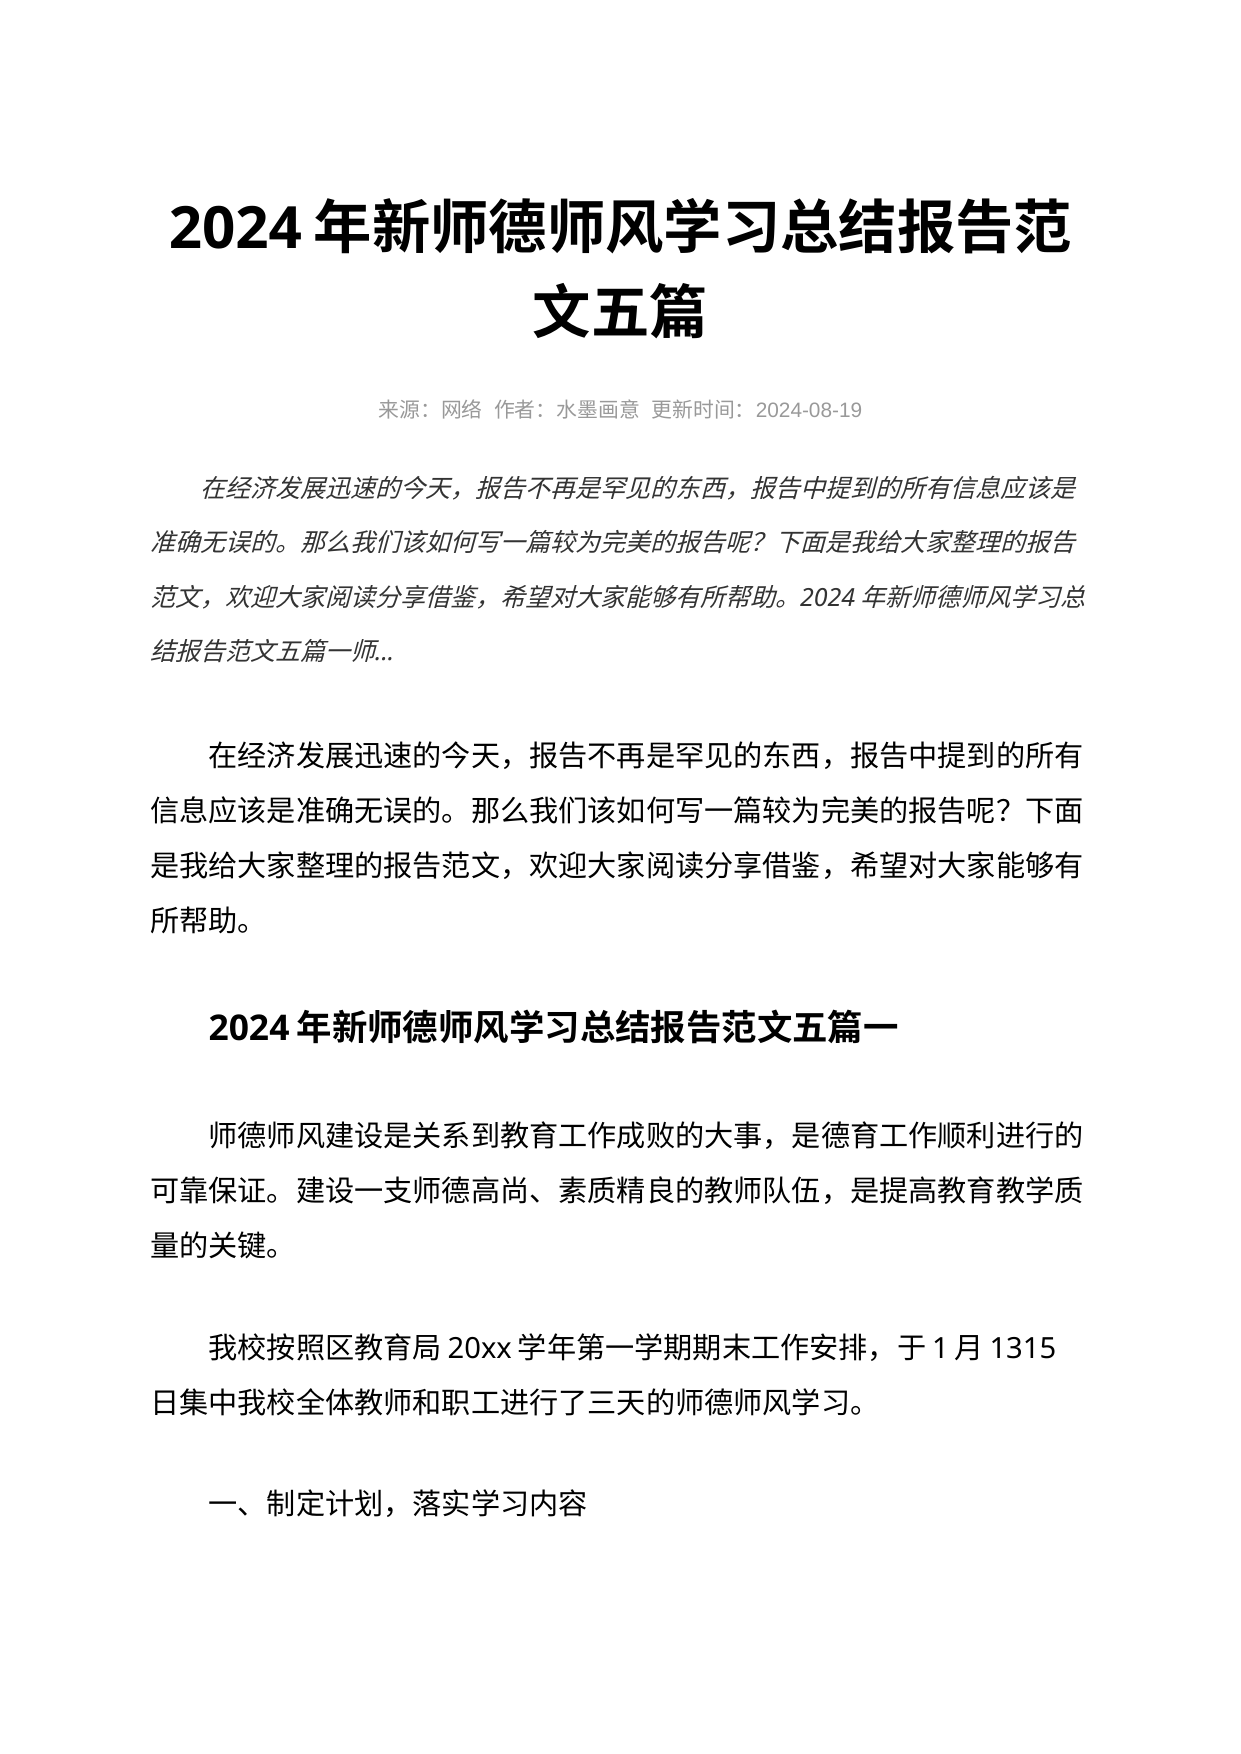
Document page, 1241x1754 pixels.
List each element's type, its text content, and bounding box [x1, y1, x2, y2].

text 师德师风建设是关系到教育工作成败的大事，是德育工作顺利进行的可靠保证。建设一支师德高尚、素质精良的教师队伍，是提高教育教学质量的关键。 [150, 1113, 1090, 1265]
text 在经济发展迅速的今天，报告不再是罕见的东西，报告中提到的所有信息应该是准确无误的。那么我们该如何写一篇较为完美的报告呢？下面是我给大家整理的报告范文，欢迎大家阅读分享借鉴，希望对大家能够有所帮助。 [150, 733, 1090, 939]
text 2024年新师德师风学习总结报告范文五篇一 [150, 999, 1090, 1050]
text 我校按照区教育局20xx学年第一学期期末工作安排，于1月1315日集中我校全体教师和职工进行了三天的师德师风学习。 [150, 1324, 1090, 1421]
text 一、制定计划，落实学习内容 [150, 1481, 1090, 1523]
text 来源：网络 作者：水墨画意 更新时间：2024-08-19 [150, 397, 1090, 421]
text 在经济发展迅速的今天，报告不再是罕见的东西，报告中提到的所有信息应该是准确无误的。那么我们该如何写一篇较为完美的报告呢？下面是我给大家整理的报告范文，欢迎大家阅读分享借鉴，希望对大家能够有所帮助。2024年新师德师风学习总结报告范文五篇一师... [150, 468, 1090, 668]
subtitle 2024年新师德师风学习总结报告范文五篇 [150, 181, 1090, 351]
